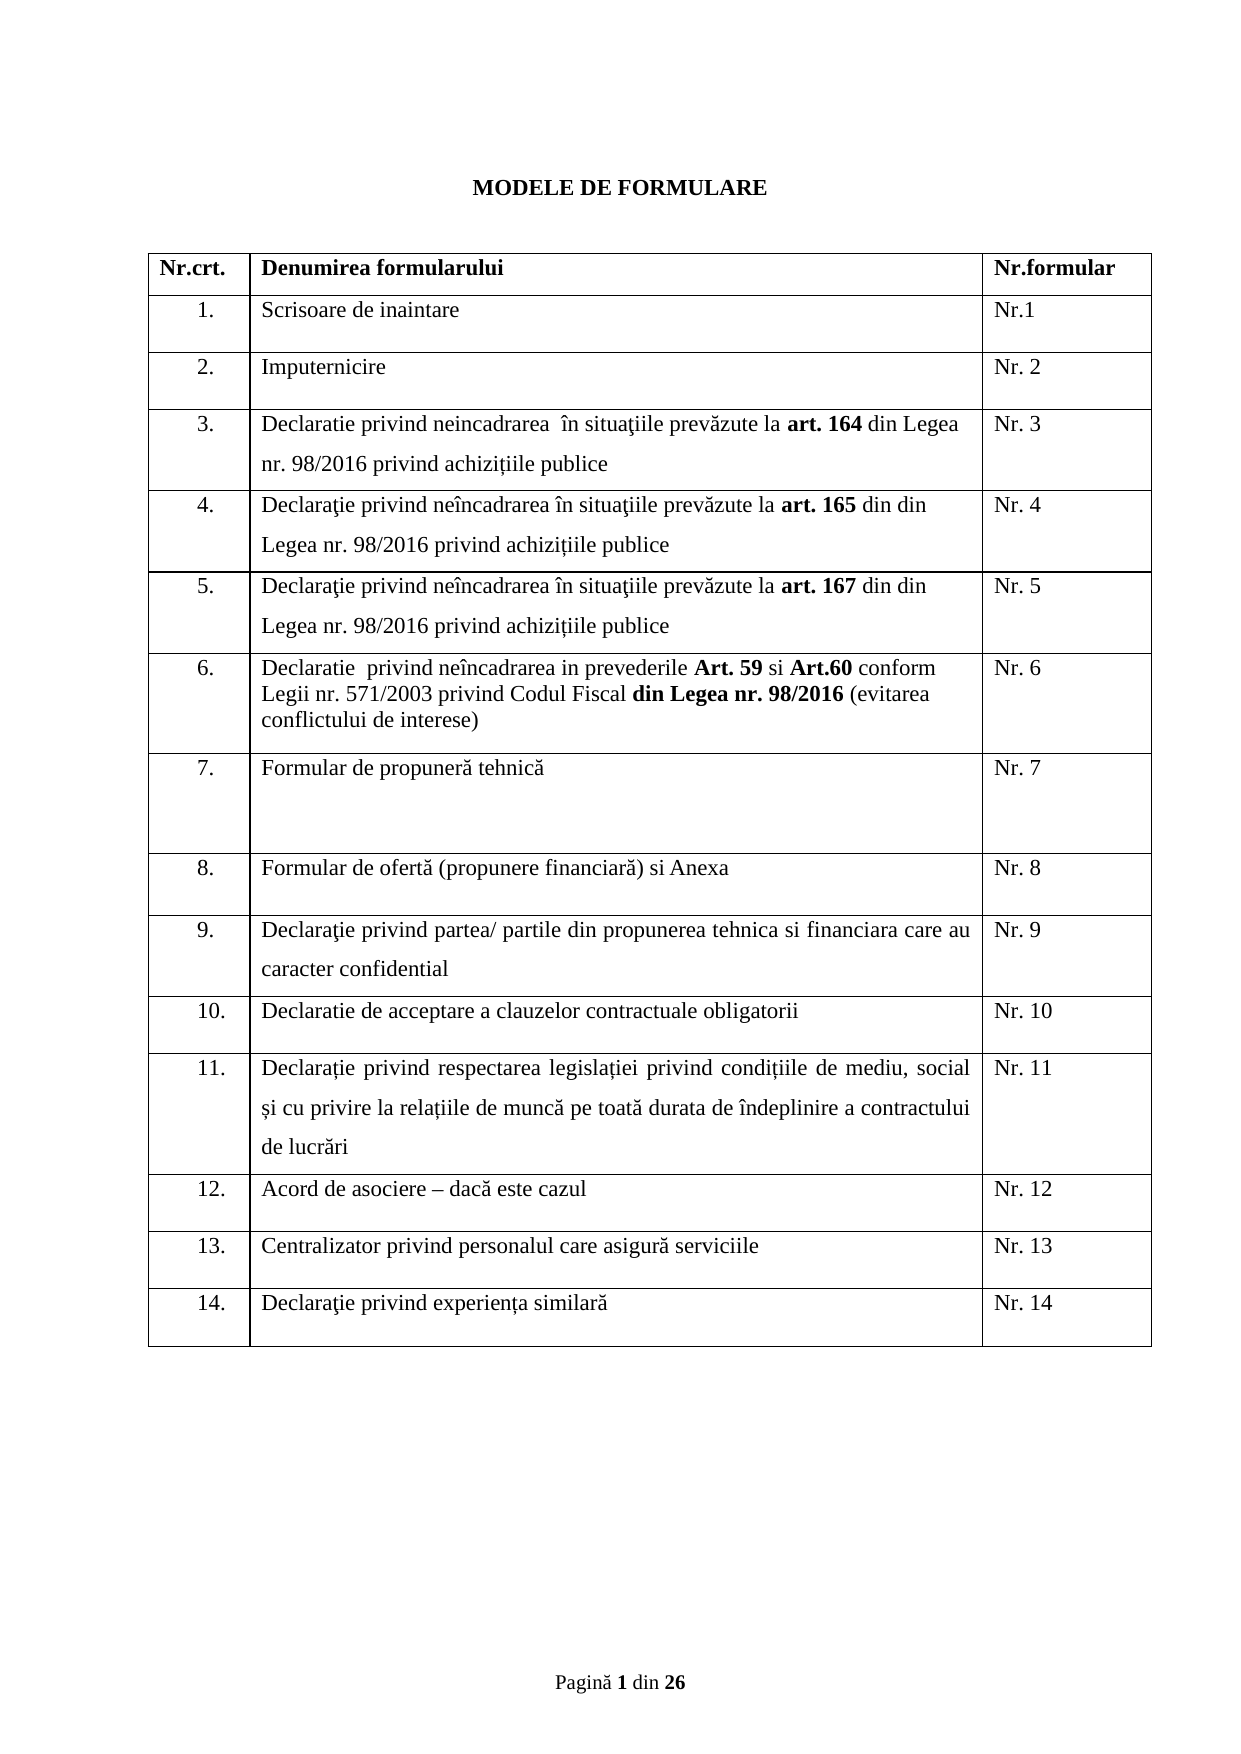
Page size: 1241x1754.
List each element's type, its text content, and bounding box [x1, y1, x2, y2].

table_cell [149, 1232, 249, 1288]
table_cell [149, 854, 249, 915]
table_cell Scrisoare de inaintare [251, 296, 982, 352]
table_cell Declaratie privind neîncadrarea in prevederile Art. 59 si Art.60 conform Legii nr. 571/2003 privind Codul Fiscal din Legea nr. 98/2016 (evitarea conflictului de interese) [251, 654, 982, 752]
table_cell Nr. 7 [983, 754, 1151, 852]
table_cell [149, 754, 249, 852]
table_cell Nr. 5 [983, 573, 1151, 652]
table_cell Declaraţie privind partea/ partile din propunerea tehnica si financiara care au caracter confidential [251, 916, 982, 996]
table_cell Nr. 4 [983, 491, 1151, 571]
table_cell Imputernicire [251, 353, 982, 409]
table_cell Nr. 3 [983, 410, 1151, 490]
table_cell [149, 353, 249, 409]
table_cell [149, 654, 249, 752]
table_cell Declaratie de acceptare a clauzelor contractuale obligatorii [251, 997, 982, 1053]
table_cell Nr. 2 [983, 353, 1151, 409]
table_cell Acord de asociere – dacă este cazul [251, 1175, 982, 1231]
table_cell [149, 997, 249, 1053]
table_cell Nr. 9 [983, 916, 1151, 996]
table_cell [149, 296, 249, 352]
table_header Nr.crt. [149, 254, 249, 295]
table_cell Formular de propuneră tehnică [251, 754, 982, 852]
table_cell Nr.1 [983, 296, 1151, 352]
table_cell Formular de ofertă (propunere financiară) si Anexa [251, 854, 982, 915]
table_cell Nr. 13 [983, 1232, 1151, 1288]
table_cell Nr. 10 [983, 997, 1151, 1053]
table_cell [149, 1175, 249, 1231]
table_cell [149, 1289, 249, 1346]
table_header Denumirea formularului [251, 254, 982, 295]
table_cell Declarație privind respectarea legislației privind condițiile de mediu, social și cu privire la relațiile de muncă pe toată durata de îndeplinire a contractului de lucrări [251, 1054, 982, 1174]
text MODELE DE FORMULARE [148, 174, 1093, 200]
table_header Nr.formular [983, 254, 1151, 295]
table_cell [149, 573, 249, 652]
table_cell Nr. 6 [983, 654, 1151, 752]
table_cell Declaraţie privind neîncadrarea în situaţiile prevăzute la art. 165 din din Legea nr. 98/2016 privind achizițiile publice [251, 491, 982, 571]
table_cell Centralizator privind personalul care asigură serviciile [251, 1232, 982, 1288]
table_cell [149, 1054, 249, 1174]
table_cell Nr. 12 [983, 1175, 1151, 1231]
table_cell [149, 916, 249, 996]
table_cell Declaraţie privind experiența similară [251, 1289, 982, 1346]
table_cell Nr. 14 [983, 1289, 1151, 1346]
table_cell Nr. 11 [983, 1054, 1151, 1174]
table_cell Declaraţie privind neîncadrarea în situaţiile prevăzute la art. 167 din din Legea nr. 98/2016 privind achizițiile publice [251, 573, 982, 652]
table_cell Declaratie privind neincadrarea în situaţiile prevăzute la art. 164 din Legea nr. 98/2016 privind achizițiile publice [251, 410, 982, 490]
table_cell [149, 410, 249, 490]
table_cell [149, 491, 249, 571]
table_cell Nr. 8 [983, 854, 1151, 915]
